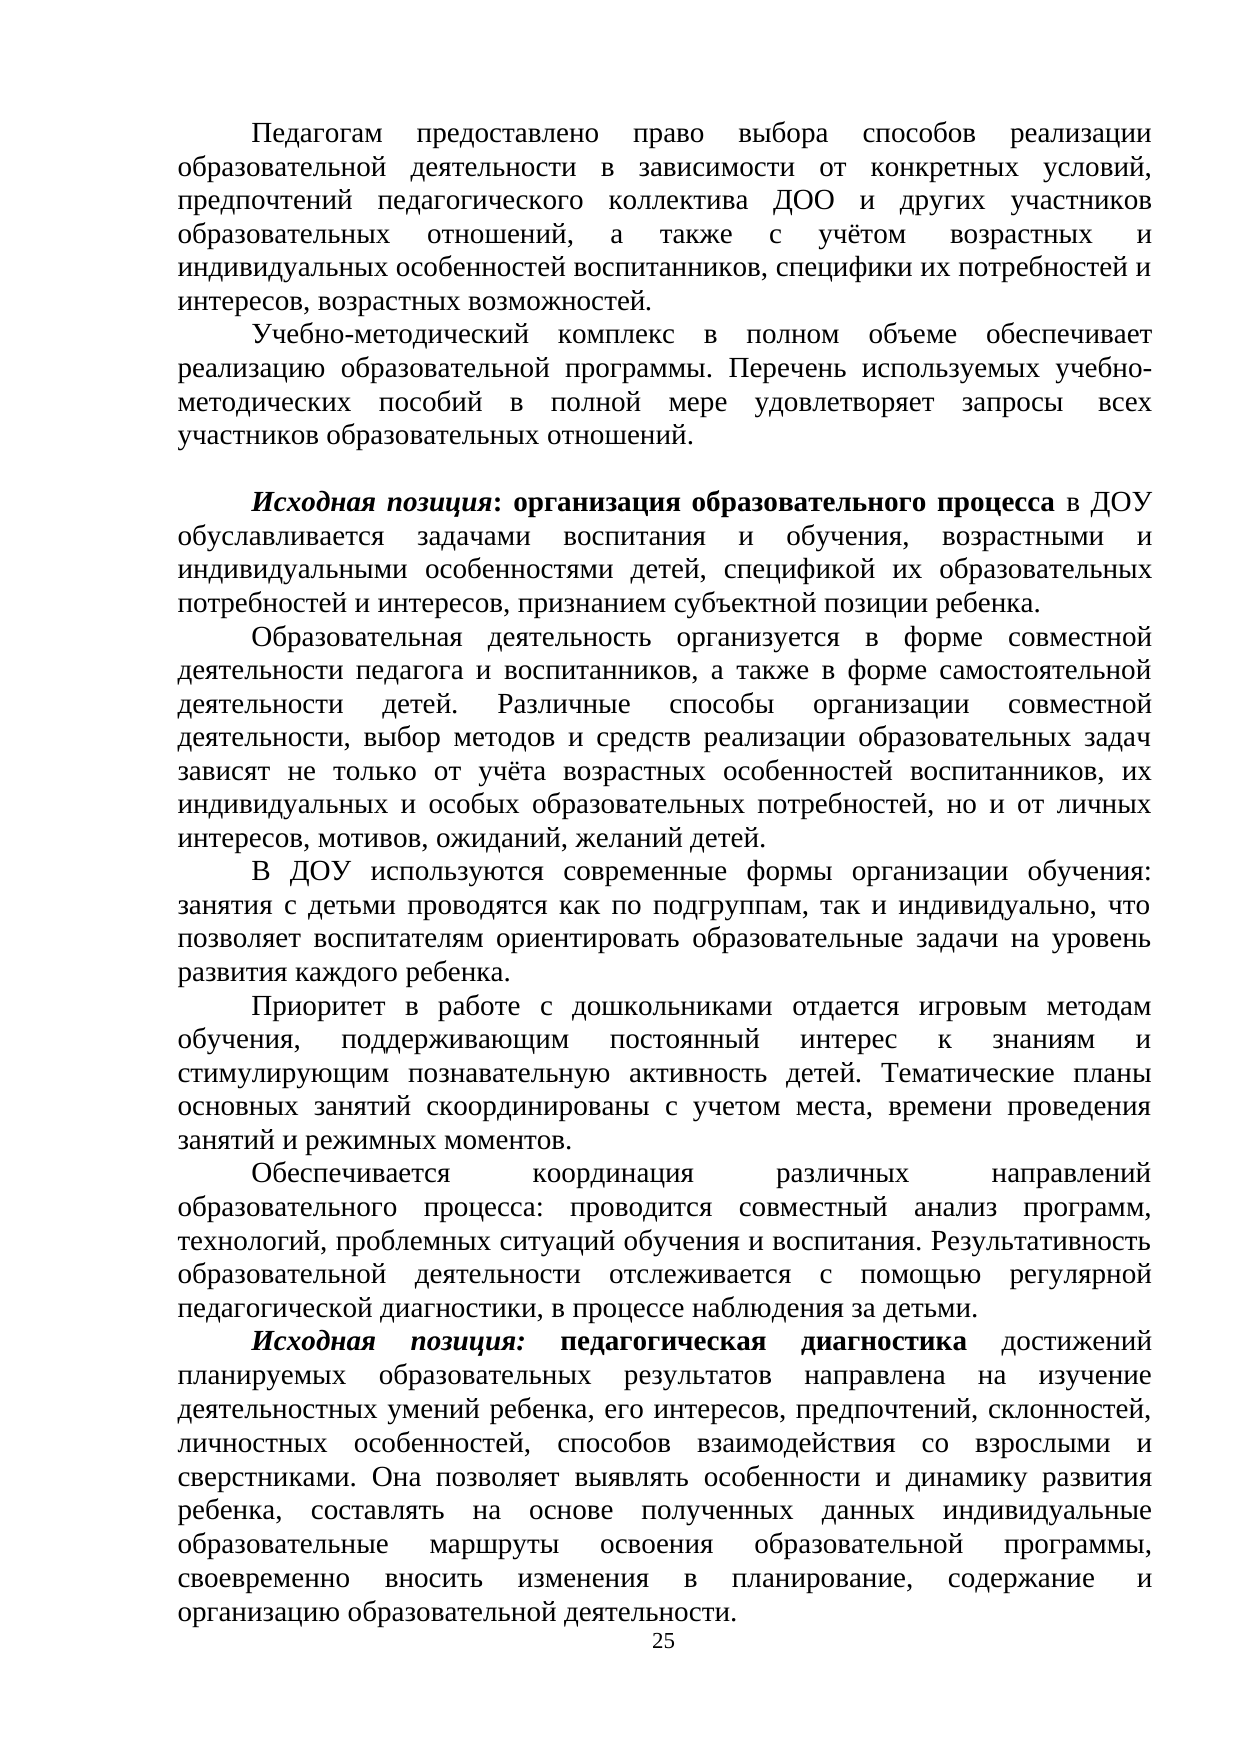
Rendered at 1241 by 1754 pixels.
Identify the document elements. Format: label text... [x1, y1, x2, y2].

text Обеспечивается координация различных направлений образовательного процесса: проводится совместный анализ программ, технологий, проблемных ситуаций обучения и воспитания. Результативность образовательной деятельности отслеживается с помощью регулярной педагогической диагностики, в процессе наблюдения за детьми. [177, 1156, 1152, 1323]
text Исходная позиция: организация образовательного процесса в ДОУ обуславливается задачами воспитания и обучения, возрастными и индивидуальными особенностями детей, спецификой их образовательных потребностей и интересов, признанием субъектной позиции ребенка. [177, 484, 1152, 618]
text Приоритет в работе с дошкольниками отдается игровым методам обучения, поддерживающим постоянный интерес к знаниям и стимулирующим познавательную активность детей. Тематические планы основных занятий скоординированы с учетом места, времени проведения занятий и режимных моментов. [177, 988, 1151, 1156]
text В ДОУ используются современные формы организации обучения: занятия с детьми проводятся как по подгруппам, так и индивидуально, что позволяет воспитателям ориентировать образовательные задачи на уровень развития каждого ребенка. [177, 853, 1152, 988]
text Исходная позиция: педагогическая диагностика достижений планируемых образовательных результатов направлена на изучение деятельностных умений ребенка, его интересов, предпочтений, склонностей, личностных особенностей, способов взаимодействия со взрослыми и сверстниками. Она позволяет выявлять особенности и динамику развития ребенка, составлять на основе полученных данных индивидуальные образовательные маршруты освоения образовательной программы, своевременно вносить изменения в планирование, содержание и организацию образовательной деятельности. [177, 1323, 1152, 1628]
text Учебно-методический комплекс в полном объеме обеспечивает реализацию образовательной программы. Перечень используемых учебно- методических пособий в полной мере удовлетворяет запросы всех участников образовательных отношений. [177, 317, 1152, 451]
text Образовательная деятельность организуется в форме совместной деятельности педагога и воспитанников, а также в форме самостоятельной деятельности детей. Различные способы организации совместной деятельности, выбор методов и средств реализации образовательных задач зависят не только от учёта возрастных особенностей воспитанников, их индивидуальных и особых образовательных потребностей, но и от личных интересов, мотивов, ожиданий, желаний детей. [177, 619, 1152, 853]
text Педагогам предоставлено право выбора способов реализации образовательной деятельности в зависимости от конкретных условий, предпочтений педагогического коллектива ДОО и других участников образовательных отношений, а также с учётом возрастных и индивидуальных особенностей воспитанников, специфики их потребностей и интересов, возрастных возможностей. [177, 115, 1152, 317]
